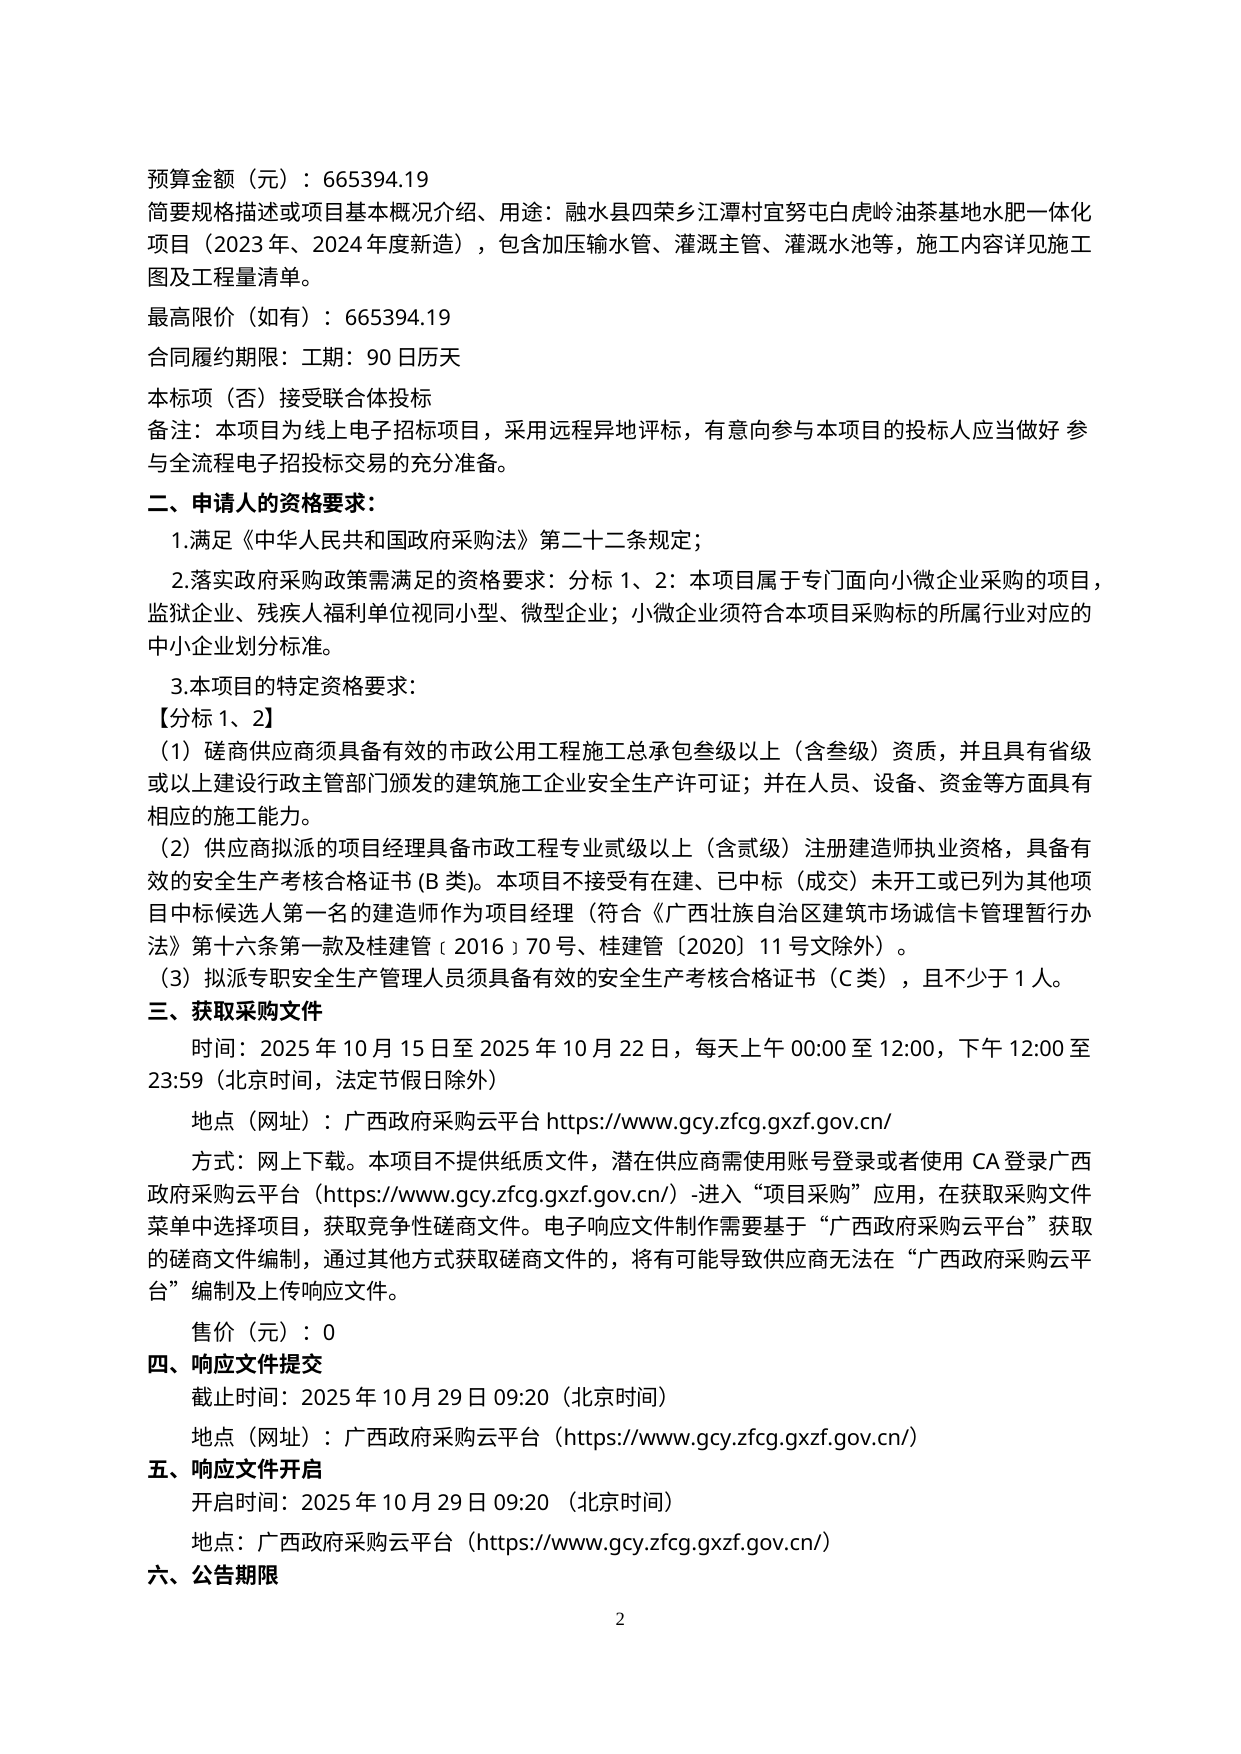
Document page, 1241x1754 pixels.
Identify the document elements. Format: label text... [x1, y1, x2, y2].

text 三、获取采购文件 [148, 993, 1093, 1026]
text 四、响应文件提交 [148, 1347, 1093, 1379]
text 3.本项目的特定资格要求： 【分标1、2】 （1）磋商供应商须具备有效的市政公用工程施工总承包叁级以上（含叁级）资质，并且具有省级或以上建设行政主管部门颁发的建筑施工企业安全生产许可证；并在人员、设备、资金等方面具有相应的施工能力。 （2）供应商拟派的项目经理具备市政工程专业贰级以上（含贰级）注册建造师执业资格，具备有效的安全生产考核合格证书 (B 类)。本项目不接受有在建、已中标（成交）未开工或已列为其他项目中标候选人第一名的建造师作为项目经理（符合《广西壮族自治区建筑市场诚信卡管理暂行办法》第十六条第一款及桂建管﹝2016﹞70号、桂建管〔2020〕11号文除外）。 （3）拟派专职安全生产管理人员须具备有效的安全生产考核合格证书（C类），且不少于1人。 [148, 668, 1093, 993]
text 2.落实政府采购政策需满足的资格要求：分标1、2：本项目属于专门面向小微企业采购的项目，监狱企业、残疾人福利单位视同小型、微型企业；小微企业须符合本项目采购标的所属行业对应的中小企业划分标准。 [148, 563, 1093, 661]
text 地点（网址）：广西政府采购云平台https://www.gcy.zfcg.gxzf.gov.cn/ [148, 1103, 1093, 1136]
text 二、申请人的资格要求： [148, 486, 1093, 518]
text 合同履约期限：工期：90日历天 [148, 340, 1093, 373]
text 五、响应文件开启 [148, 1452, 1093, 1484]
text 售价（元）：0 [148, 1314, 1093, 1347]
text 地点（网址）：广西政府采购云平台（https://www.gcy.zfcg.gxzf.gov.cn/） [148, 1419, 1093, 1452]
text 方式：网上下载。本项目不提供纸质文件，潜在供应商需使用账号登录或者使用CA登录广西政府采购云平台（https://www.gcy.zfcg.gxzf.gov.cn/）-进入“项目采购”应用，在获取采购文件菜单中选择项目，获取竞争性磋商文件。电子响应文件制作需要基于“广西政府采购云平台”获取的磋商文件编制，通过其他方式获取磋商文件的，将有可能导致供应商无法在“广西政府采购云平台”编制及上传响应文件。 [148, 1144, 1093, 1306]
text 时间：2025年10月15日至2025年10月22日，每天上午00:00至12:00，下午12:00至23:59（北京时间，法定节假日除外） [148, 1031, 1093, 1096]
text 1.满足《中华人民共和国政府采购法》第二十二条规定； [148, 523, 1093, 555]
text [148, 162, 1093, 292]
text 地点：广西政府采购云平台（https://www.gcy.zfcg.gxzf.gov.cn/） [148, 1525, 1093, 1557]
text 六、公告期限 [148, 1557, 1093, 1590]
text 截止时间：2025年10月29日 09:20（北京时间） [148, 1379, 1093, 1412]
text 本标项（否）接受联合体投标 备注：本项目为线上电子招标项目，采用远程异地评标，有意向参与本项目的投标人应当做好 参与全流程电子招投标交易的充分准备。 [148, 380, 1093, 478]
text 开启时间：2025年10月29日 09:20 （北京时间） [148, 1484, 1093, 1517]
text 最高限价（如有）：665394.19 [148, 300, 1093, 332]
